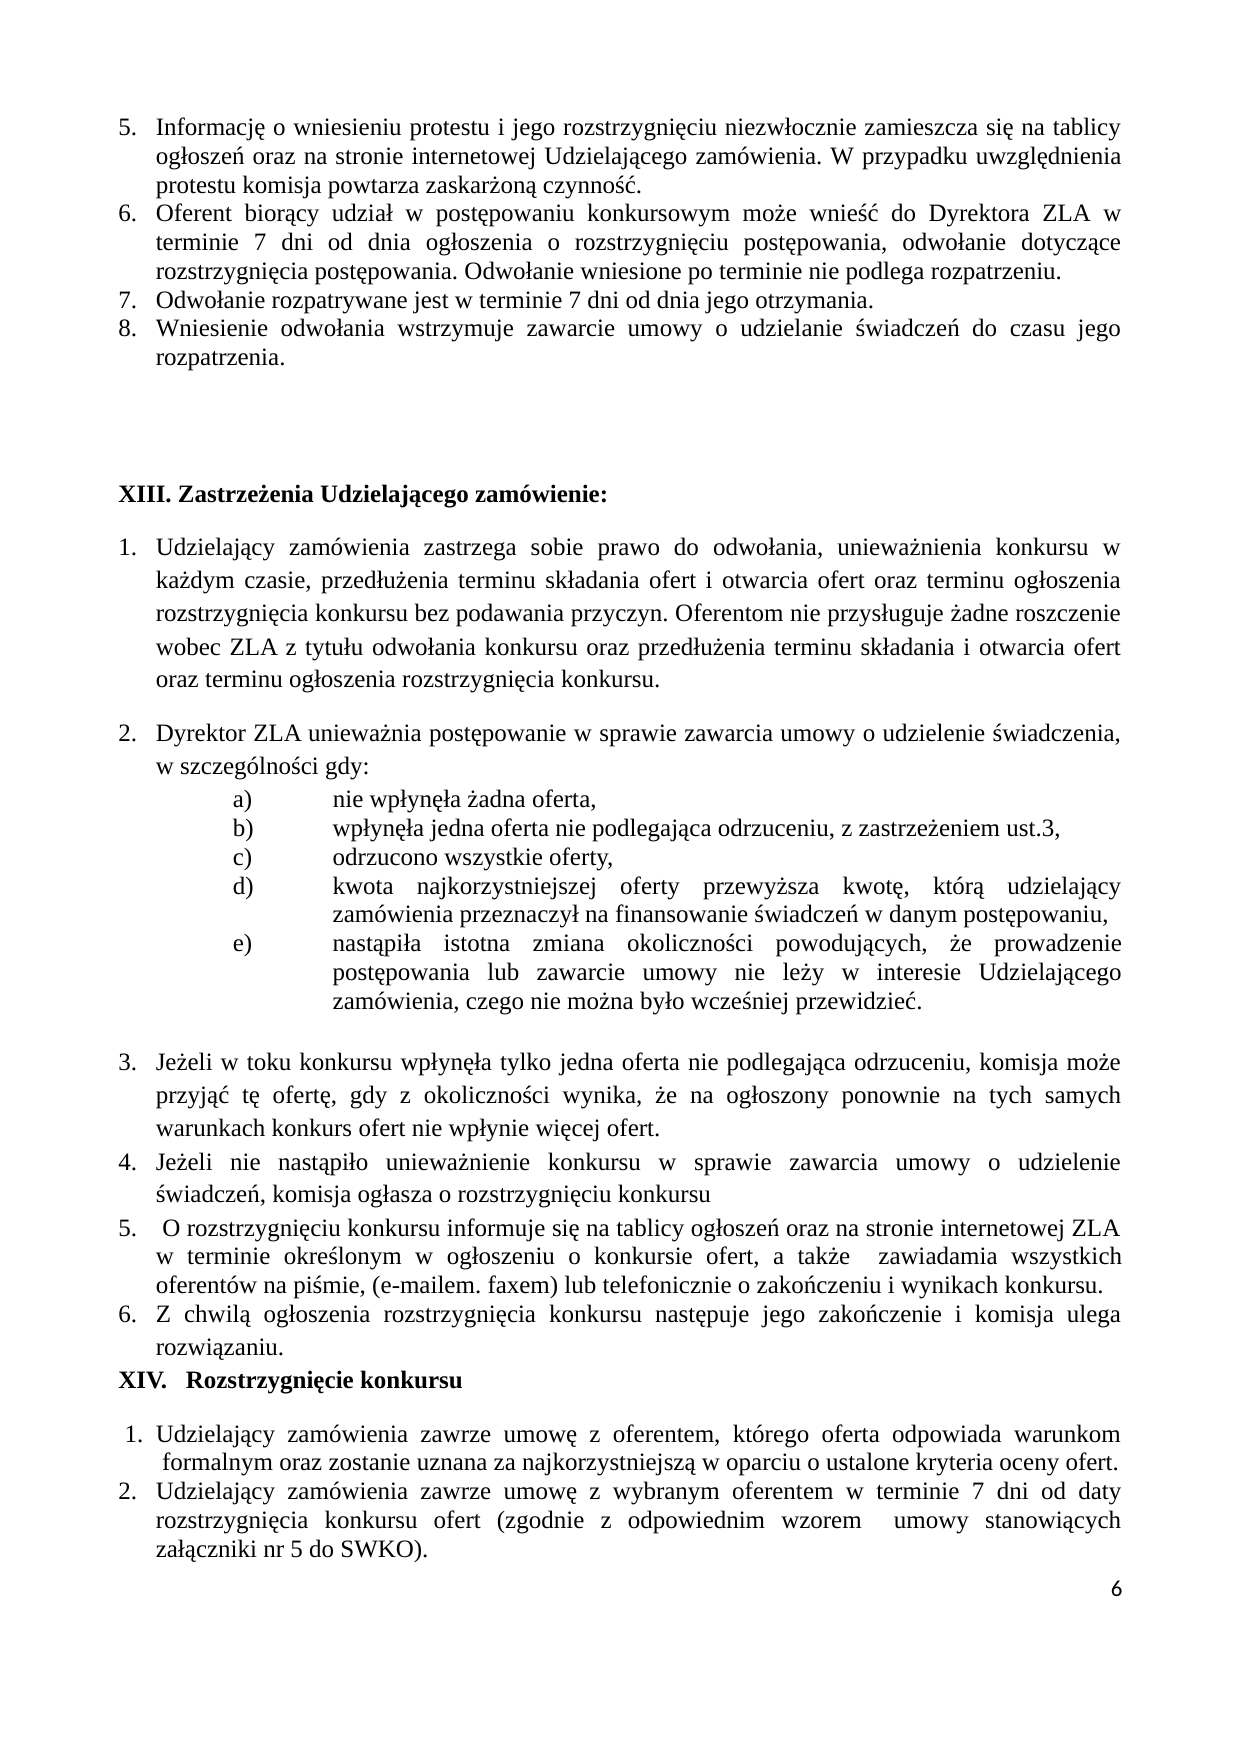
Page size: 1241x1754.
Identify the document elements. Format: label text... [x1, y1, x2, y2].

list Udzielający zamówienia zawrze umowę z wybranym oferentem w terminie 7 dni od daty rozstrzygnięcia konkursu ofert (zgodnie z odpowiednim wzorem umowy stanowiących załączniki nr 5 do SWKO). [118, 1476, 1122, 1562]
list wpłynęła jedna oferta nie podlegająca odrzuceniu, z zastrzeżeniem ust.3, [233, 813, 1122, 842]
list O rozstrzygnięciu konkursu informuje się na tablicy ogłoszeń oraz na stronie internetowej ZLA w terminie określonym w ogłoszeniu o konkursie ofert, a także zawiadamia wszystkich oferentów na piśmie, (e-mailem. faxem) lub telefonicznie o zakończeniu i wynikach konkursu. [118, 1213, 1122, 1299]
list Dyrektor ZLA unieważnia postępowanie w sprawie zawarcia umowy o udzielenie świadczenia, w szczególności gdy: [118, 718, 1122, 780]
list Udzielający zamówienia zastrzega sobie prawo do odwołania, unieważnienia konkursu w każdym czasie, przedłużenia terminu składania ofert i otwarcia ofert oraz terminu ogłoszenia rozstrzygnięcia konkursu bez podawania przyczyn. Oferentom nie przysługuje żadne roszczenie wobec ZLA z tytułu odwołania konkursu oraz przedłużenia terminu składania i otwarcia ofert oraz terminu ogłoszenia rozstrzygnięcia konkursu. [118, 532, 1122, 693]
list Informację o wniesieniu protestu i jego rozstrzygnięciu niezwłocznie zamieszcza się na tablicy ogłoszeń oraz na stronie internetowej Udzielającego zamówienia. W przypadku uwzględnienia protestu komisja powtarza zaskarżoną czynność. [118, 112, 1122, 198]
list Oferent biorący udział w postępowaniu konkursowym może wnieść do Dyrektora ZLA w terminie 7 dni od dnia ogłoszenia o rozstrzygnięciu postępowania, odwołanie dotyczące rozstrzygnięcia postępowania. Odwołanie wniesione po terminie nie podlega rozpatrzeniu. [118, 198, 1122, 285]
list XIII. Zastrzeżenia Udzielającego zamówienie: [118, 479, 1122, 507]
list XIV. Rozstrzygnięcie konkursu [118, 1365, 1122, 1394]
list Wniesienie odwołania wstrzymuje zawarcie umowy o udzielanie świadczeń do czasu jego rozpatrzenia. [118, 313, 1122, 371]
list Udzielający zamówienia zawrze umowę z oferentem, którego oferta odpowiada warunkom formalnym oraz zostanie uznana za najkorzystniejszą w oparciu o ustalone kryteria oceny ofert. [124, 1419, 1122, 1476]
list odrzucono wszystkie oferty, [233, 842, 1122, 871]
list Jeżeli nie nastąpiło unieważnienie konkursu w sprawie zawarcia umowy o udzielenie świadczeń, komisja ogłasza o rozstrzygnięciu konkursu [118, 1147, 1122, 1208]
list Jeżeli w toku konkursu wpłynęła tylko jedna oferta nie podlegająca odrzuceniu, komisja może przyjąć tę ofertę, gdy z okoliczności wynika, że na ogłoszony ponownie na tych samych warunkach konkurs ofert nie wpłynie więcej ofert. [118, 1047, 1122, 1142]
list kwota najkorzystniejszej oferty przewyższa kwotę, którą udzielający zamówienia przeznaczył na finansowanie świadczeń w danym postępowaniu, [233, 871, 1122, 928]
list Z chwilą ogłoszenia rozstrzygnięcia konkursu następuje jego zakończenie i komisja ulega rozwiązaniu. [118, 1299, 1122, 1361]
list Odwołanie rozpatrywane jest w terminie 7 dni od dnia jego otrzymania. [118, 285, 1122, 313]
list nastąpiła istotna zmiana okoliczności powodujących, że prowadzenie postępowania lub zawarcie umowy nie leży w interesie Udzielającego zamówienia, czego nie można było wcześniej przewidzieć. [233, 928, 1122, 1014]
list nie wpłynęła żadna oferta, [233, 784, 1122, 813]
